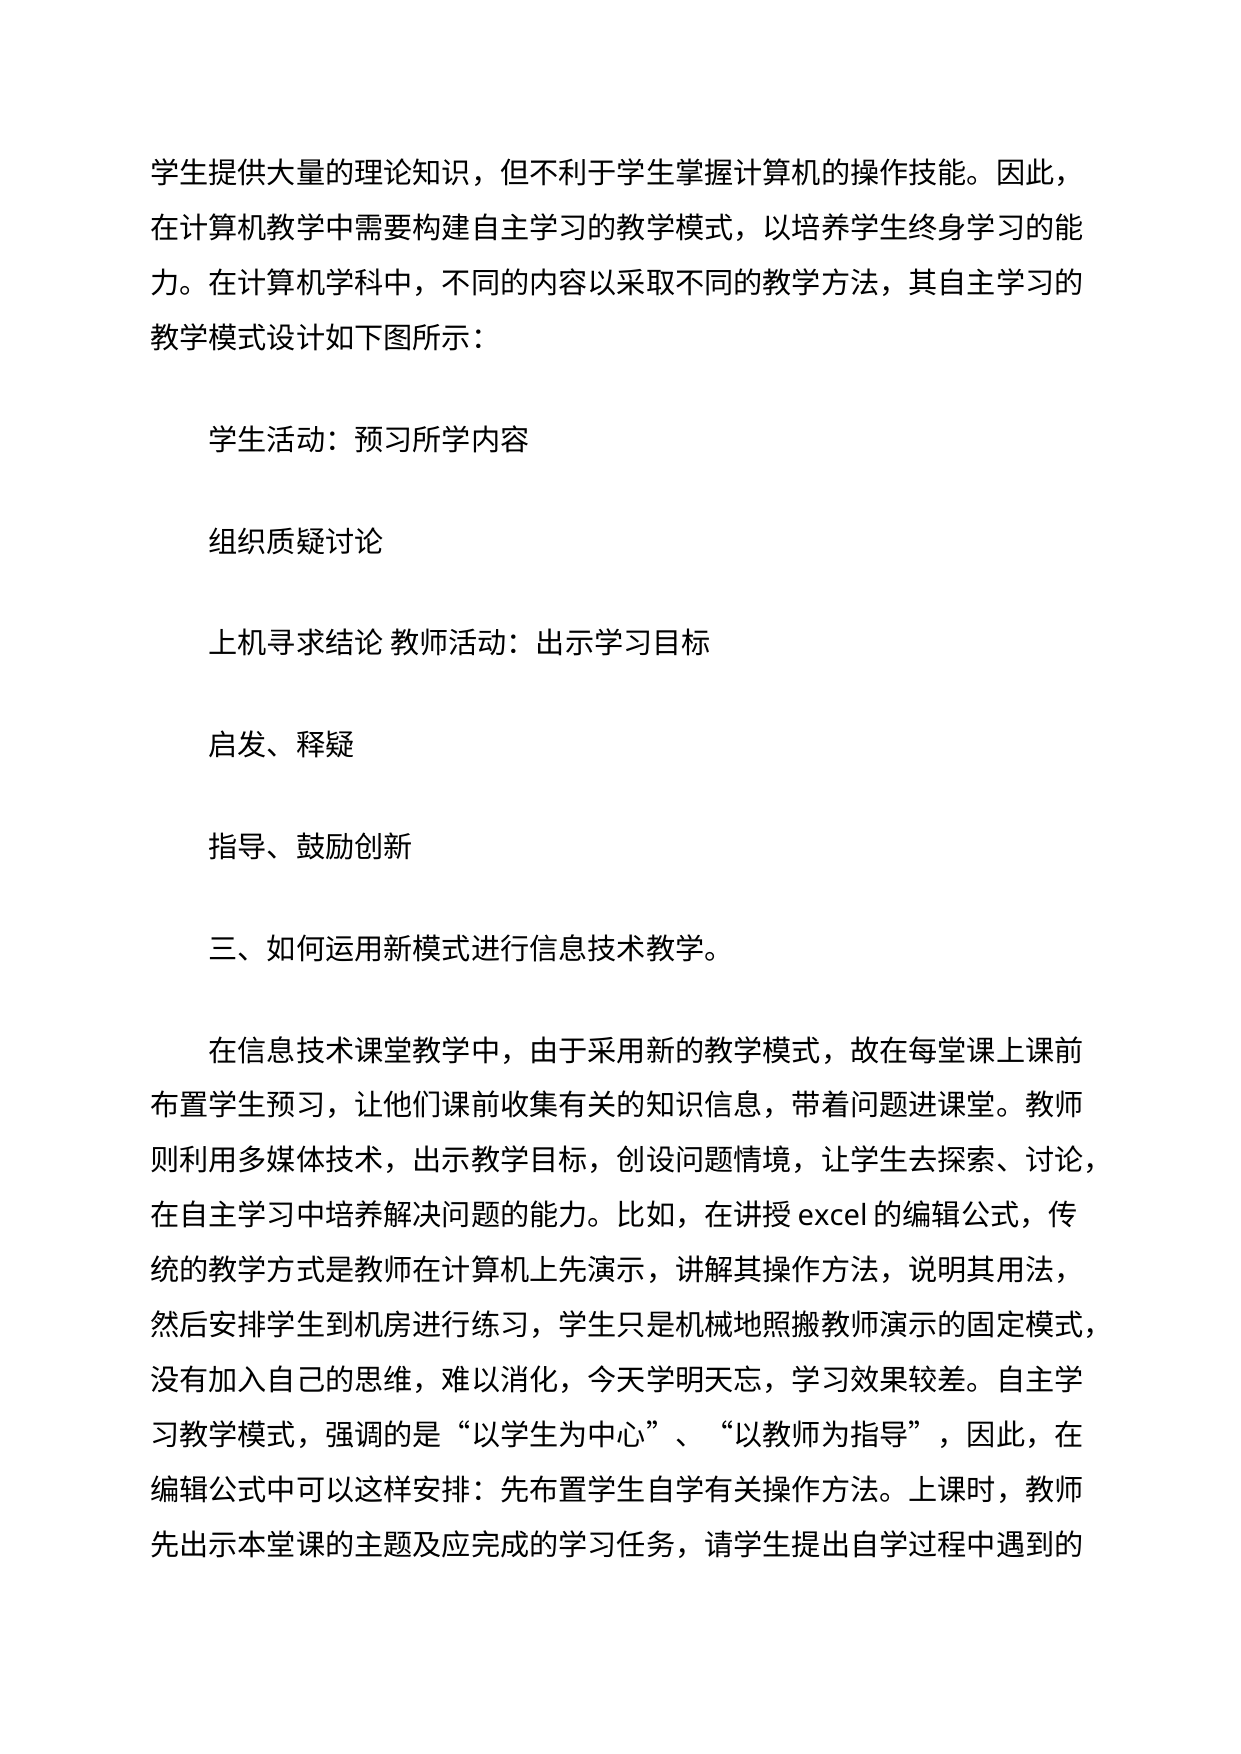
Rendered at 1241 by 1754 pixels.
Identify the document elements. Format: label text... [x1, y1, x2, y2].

text 指导、鼓励创新 [150, 823, 1090, 866]
text 启发、释疑 [150, 722, 1090, 764]
text 三、如何运用新模式进行信息技术教学。 [150, 925, 1090, 968]
text 学生活动：预习所学内容 [150, 416, 1090, 459]
text 上机寻求结论 教师活动：出示学习目标 [150, 620, 1090, 662]
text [150, 1027, 1090, 1563]
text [150, 150, 1090, 357]
text 组织质疑讨论 [150, 518, 1090, 561]
